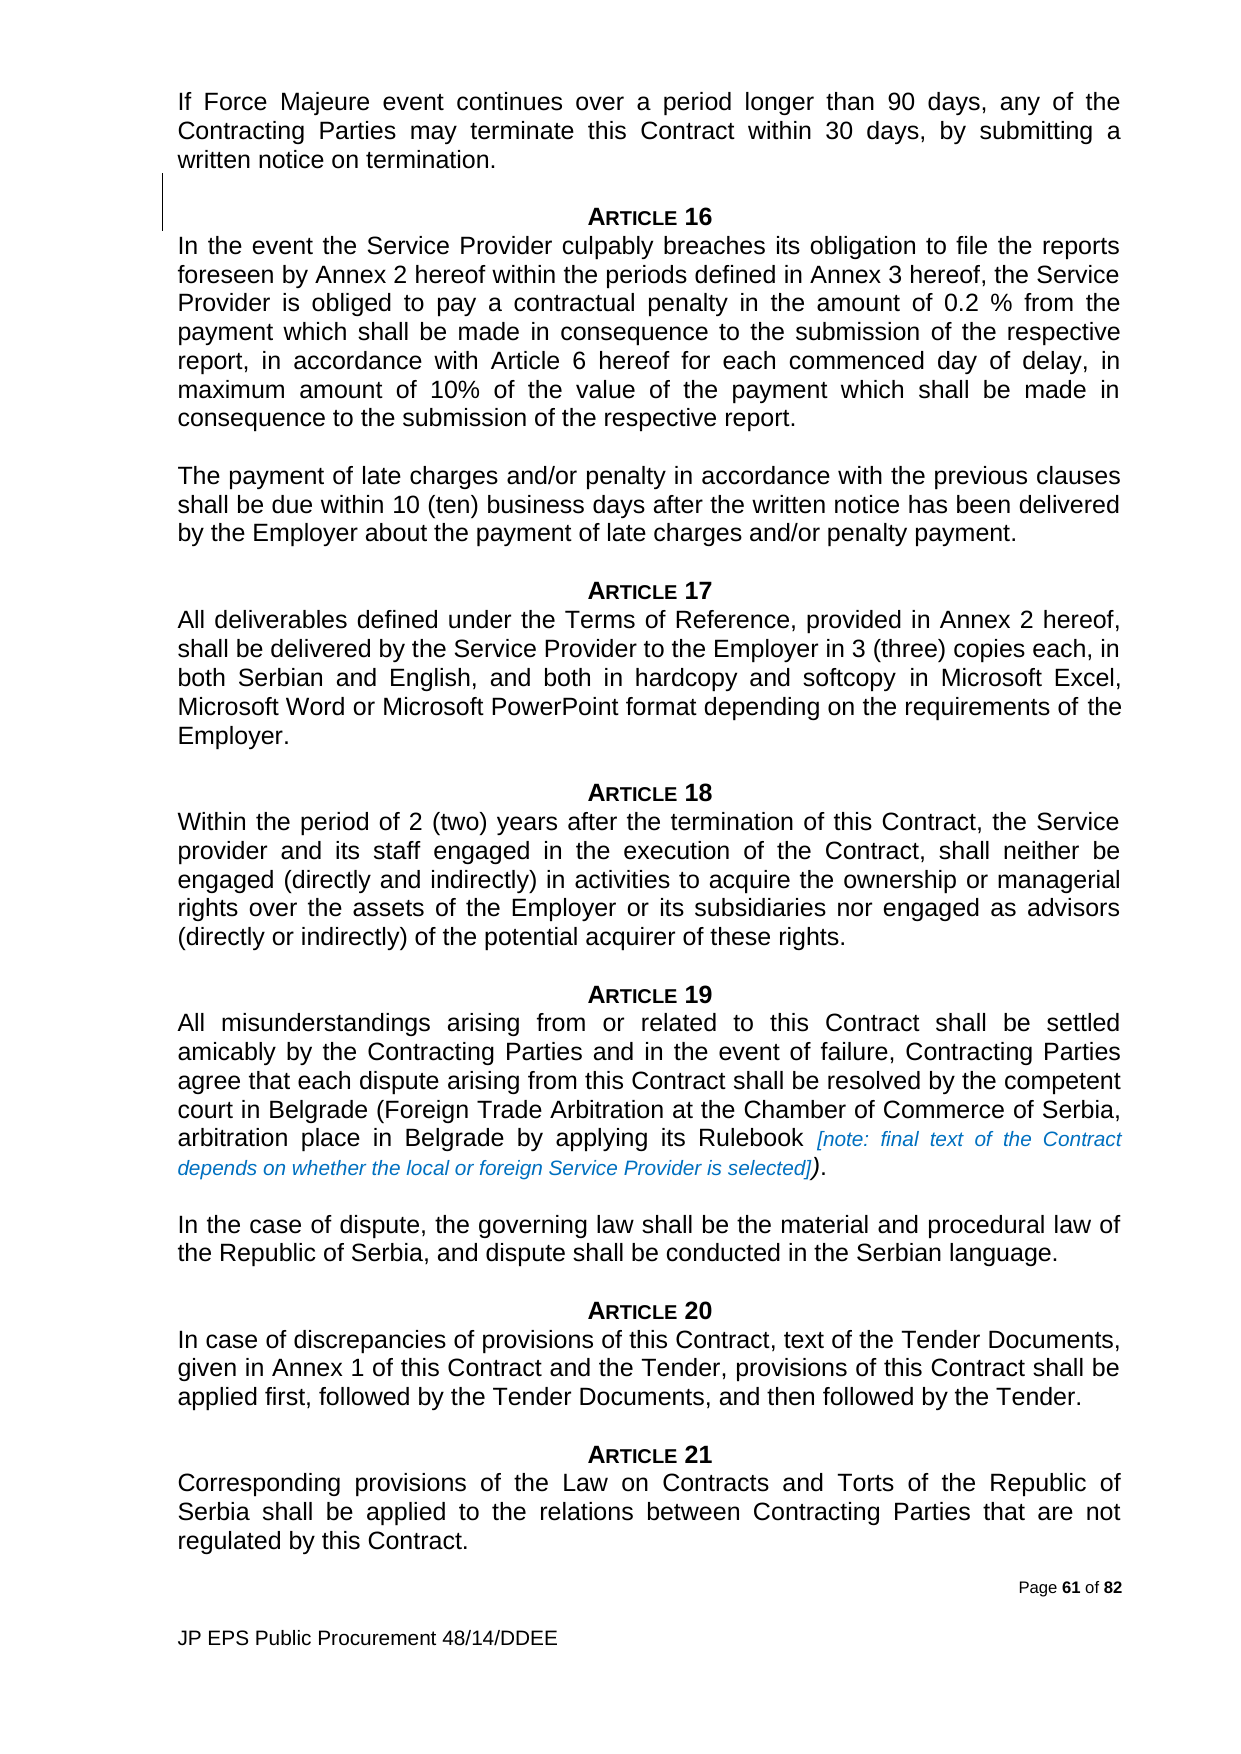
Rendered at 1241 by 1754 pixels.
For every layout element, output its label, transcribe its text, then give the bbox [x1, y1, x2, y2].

text Article 18 [177, 778, 1122, 807]
text Corresponding provisions of the Law on Contracts and Torts of the Republic of Serbia shall be applied to the relations between Contracting Parties that are not regulated by this Contract. [177, 1468, 1122, 1555]
text All deliverables defined under the Terms of Reference, provided in Annex 2 hereof, shall be delivered by the Service Provider to the Employer in 3 (three) copies each, in both Serbian and English, and both in hardcopy and softcopy in Microsoft Excel, Microsoft Word or Microsoft PowerPoint format depending on the requirements of the Employer. [177, 605, 1122, 749]
text Article 21 [177, 1440, 1122, 1468]
text Article 20 [177, 1296, 1122, 1325]
text Article 17 [177, 576, 1122, 605]
text In the event the Service Provider culpably breaches its obligation to file the reports foreseen by Annex 2 hereof within the periods defined in Annex 3 hereof, the Service Provider is obliged to pay a contractual penalty in the amount of 0.2 % from the payment which shall be made in consequence to the submission of the respective report, in accordance with Article 6 hereof for each commenced day of delay, in maximum amount of 10% of the value of the payment which shall be made in consequence to the submission of the respective report. [177, 231, 1122, 432]
text Article 16 [177, 202, 1122, 231]
text If Force Majeure event continues over a period longer than 90 days, any of the Contracting Parties may terminate this Contract within 30 days, by submitting a written notice on termination. [177, 87, 1122, 173]
text In case of discrepancies of provisions of this Contract, text of the Tender Documents, given in Annex 1 of this Contract and the Tender, provisions of this Contract shall be applied first, followed by the Tender Documents, and then followed by the Tender. [177, 1325, 1122, 1411]
text All misunderstandings arising from or related to this Contract shall be settled amicably by the Contracting Parties and in the event of failure, Contracting Parties agree that each dispute arising from this Contract shall be resolved by the competent court in Belgrade (Foreign Trade Arbitration at the Chamber of Commerce of Serbia, arbitration place in Belgrade by applying its Rulebook [note: final text of the Contract depends on whether the local or foreign Service Provider is selected]). [177, 1008, 1122, 1181]
text Article 19 [177, 980, 1122, 1008]
text The payment of late charges and/or penalty in accordance with the previous clauses shall be due within 10 (ten) business days after the written notice has been delivered by the Employer about the payment of late charges and/or penalty payment. [177, 461, 1122, 547]
text Within the period of 2 (two) years after the termination of this Contract, the Service provider and its staff engaged in the execution of the Contract, shall neither be engaged (directly and indirectly) in activities to acquire the ownership or managerial rights over the assets of the Employer or its subsidiaries nor engaged as advisors (directly or indirectly) of the potential acquirer of these rights. [177, 807, 1122, 951]
text In the case of dispute, the governing law shall be the material and procedural law of the Republic of Serbia, and dispute shall be conducted in the Serbian language. [177, 1210, 1122, 1267]
